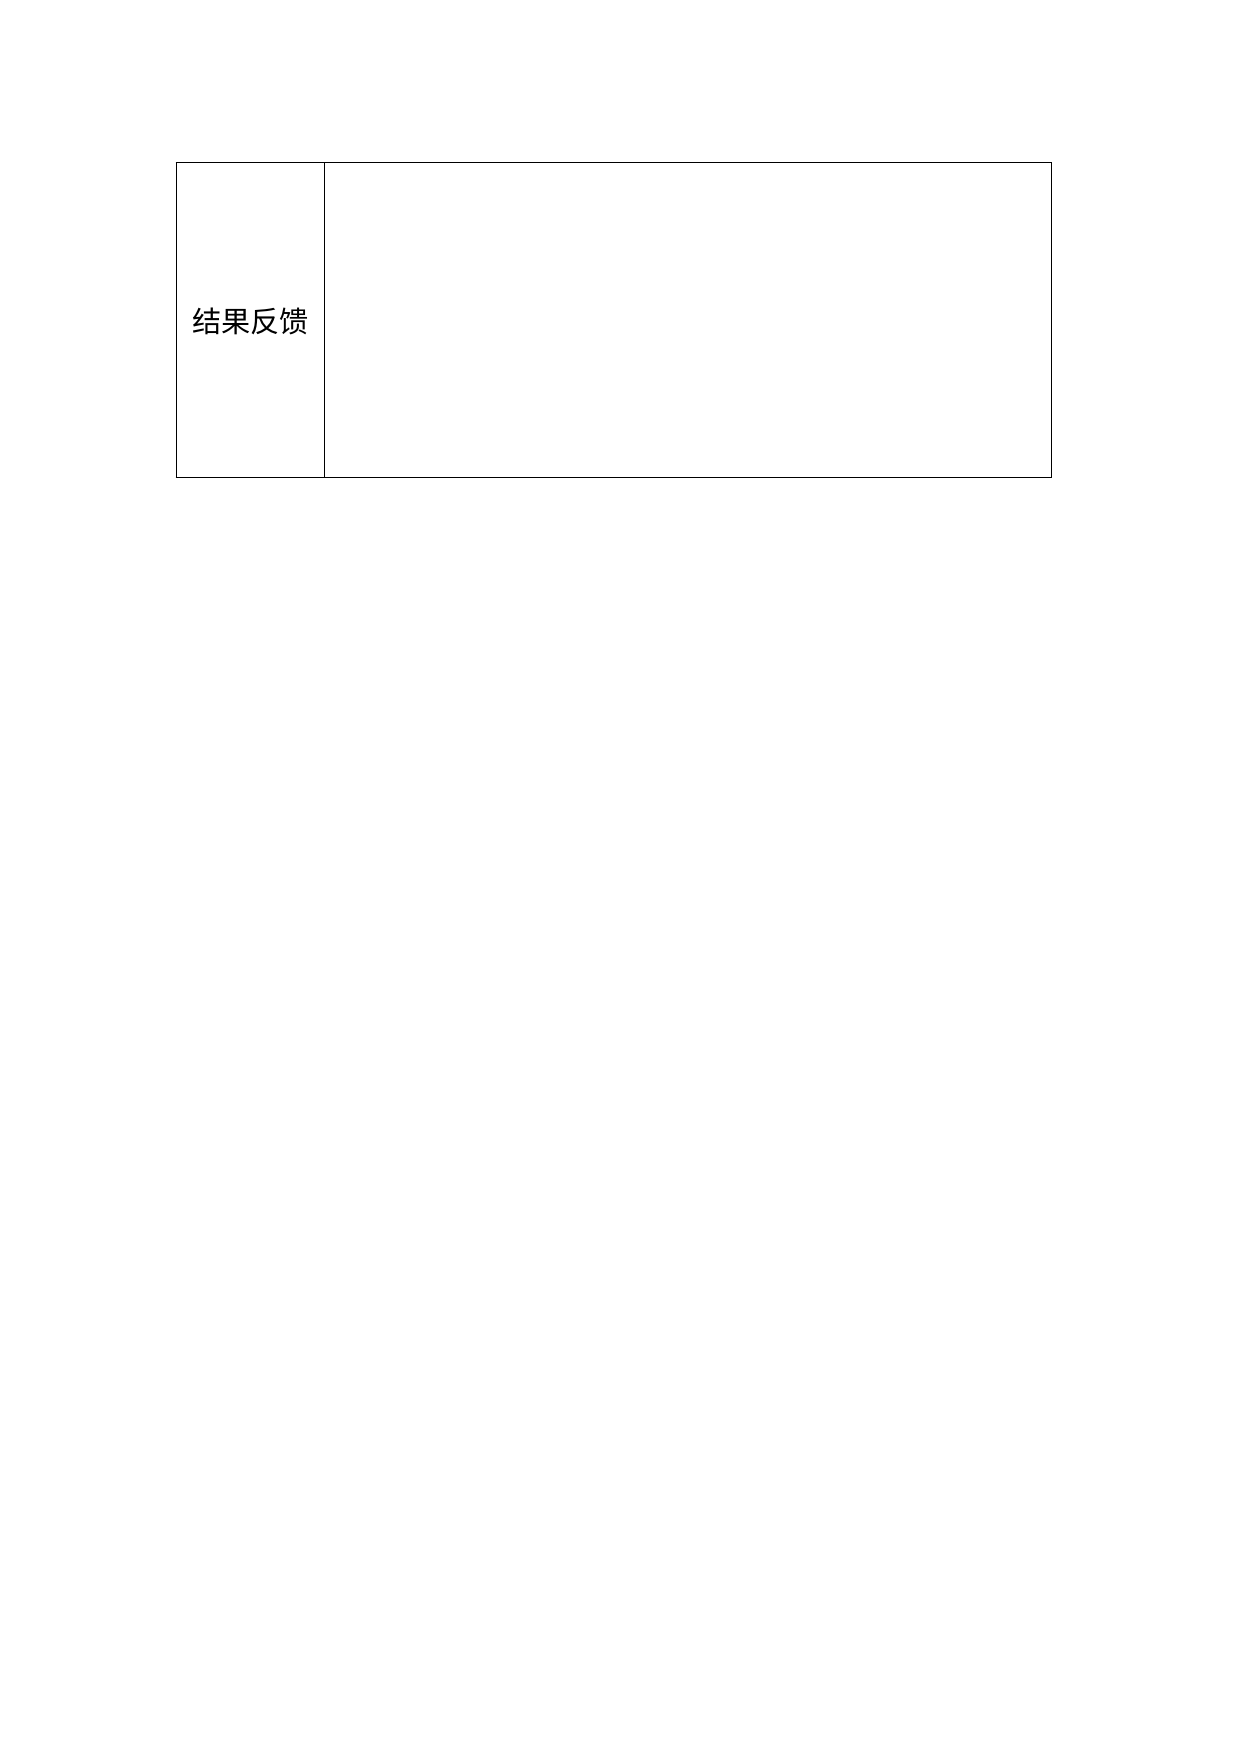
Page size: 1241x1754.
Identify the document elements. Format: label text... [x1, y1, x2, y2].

table_cell [325, 163, 1051, 477]
table_cell 结果反馈 [177, 163, 324, 477]
